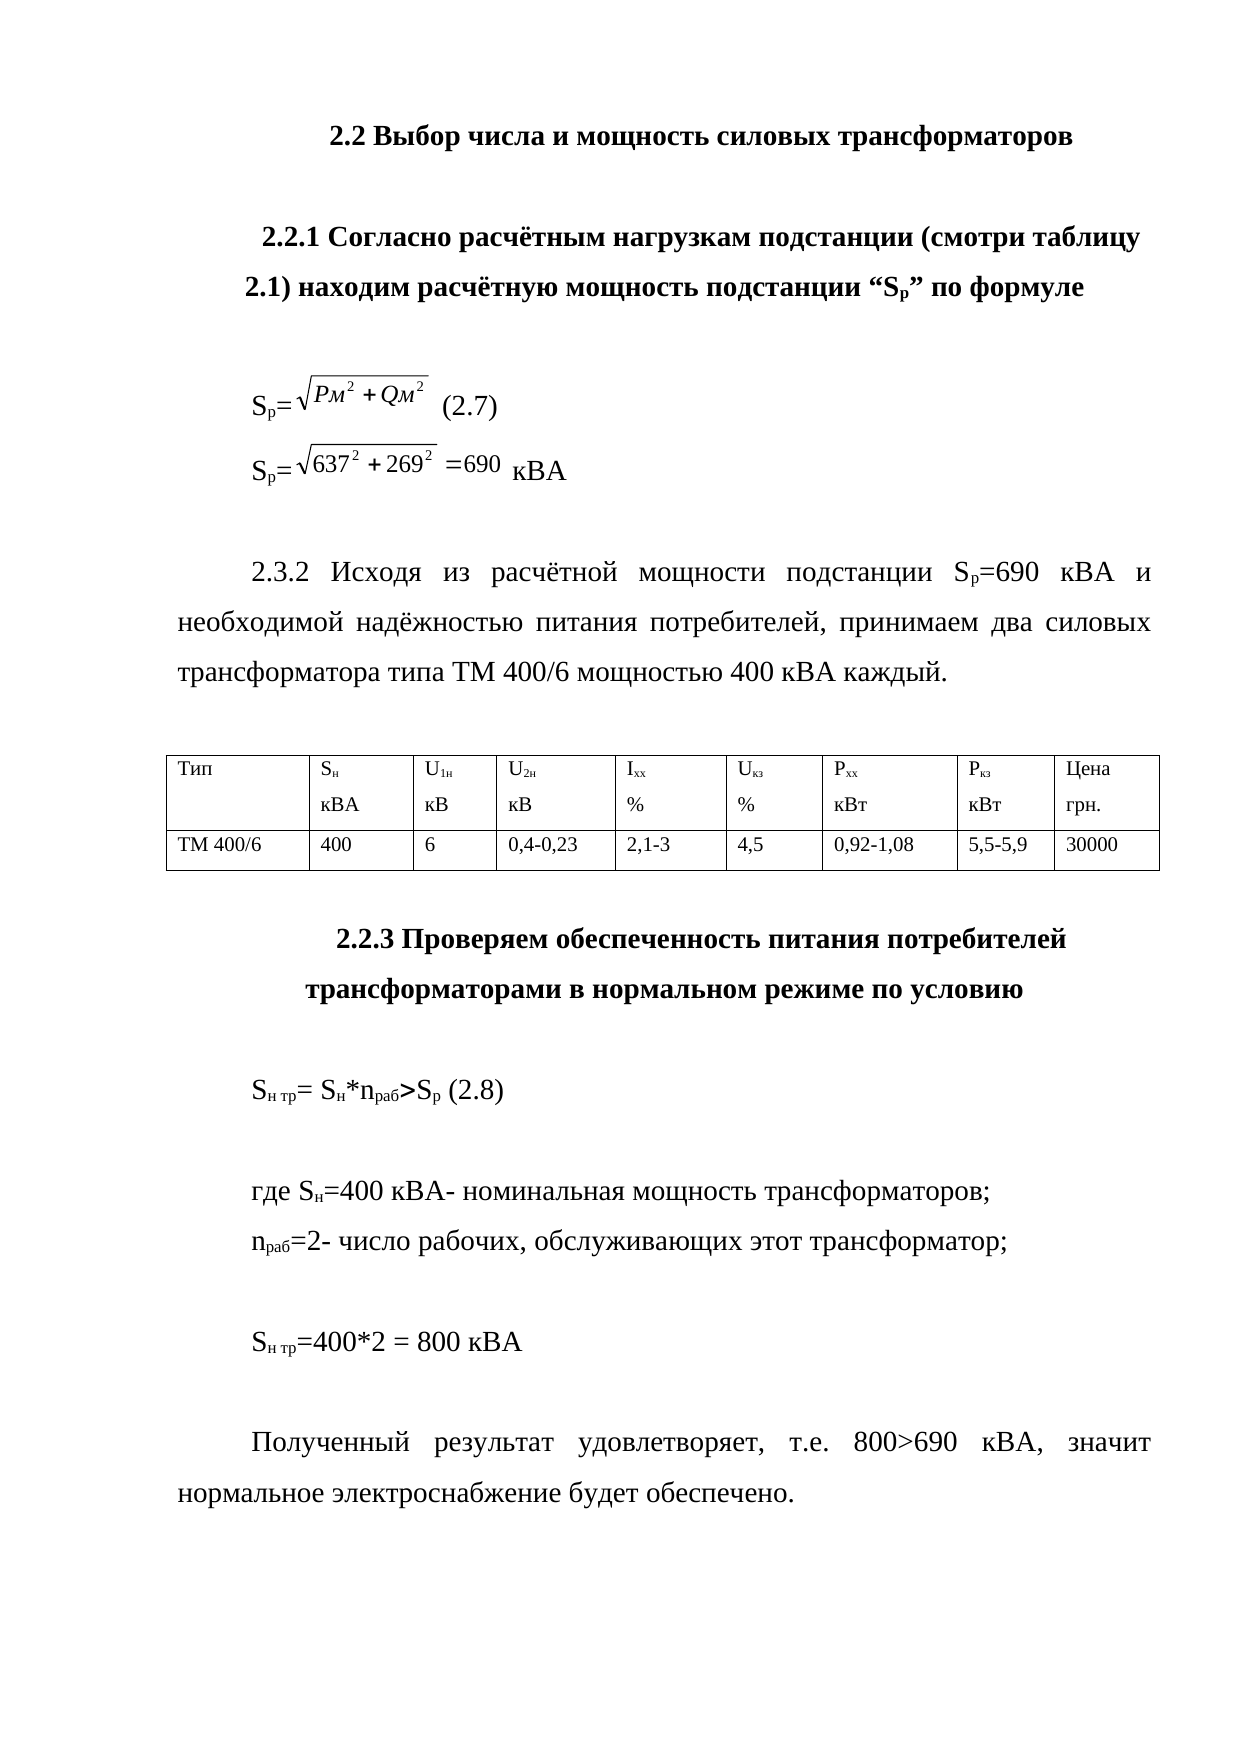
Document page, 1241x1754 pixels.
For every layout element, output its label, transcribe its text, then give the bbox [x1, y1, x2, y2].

table_header Pкз кВт [958, 756, 1054, 830]
table_cell ТМ 400/6 [167, 831, 309, 870]
table_header Sн кВА [310, 756, 413, 830]
table_cell 30000 [1055, 831, 1159, 870]
text Sн тр=400*2 = 800 кВА [177, 1324, 1152, 1357]
table_cell 5,5-5,9 [958, 831, 1054, 870]
table_cell 0,92-1,08 [823, 831, 957, 870]
table_header Uкз % [727, 756, 822, 830]
text Sр= (2.7) [177, 370, 1152, 421]
text nраб=2- число рабочих, обслуживающих этот трансформатор; [177, 1223, 1152, 1257]
table_cell 4,5 [727, 831, 822, 870]
table_header Pхх кВт [823, 756, 957, 830]
text 2.2 Выбор числа и мощность силовых трансформаторов [177, 118, 1152, 152]
text где Sн=400 кВА- номинальная мощность трансформаторов; [177, 1173, 1152, 1206]
table_cell 400 [310, 831, 413, 870]
table_header U1н кВ [414, 756, 496, 830]
text Sн тр= Sн*nрабSр (2.8) [177, 1072, 1152, 1106]
table_cell 2,1-3 [616, 831, 726, 870]
table_header U2н кВ [497, 756, 615, 830]
text Sр= кВА [177, 438, 1152, 487]
text 2.2.1 Согласно расчётным нагрузкам подстанции (смотри таблицу 2.1) находим расчётную мощность подстанции “Sр” по формуле [177, 219, 1152, 303]
table_header Цена грн. [1055, 756, 1159, 830]
text 2.2.3 Проверяем обеспеченность питания потребителей трансформаторами в нормальном режиме по условию [177, 921, 1152, 1005]
text 2.3.2 Исходя из расчётной мощности подстанции Sр=690 кВА и необходимой надёжностью питания потребителей, принимаем два силовых трансформатора типа ТМ 400/6 мощностью 400 кВА каждый. [177, 554, 1152, 688]
table_cell 0,4-0,23 [497, 831, 615, 870]
table_header Тип [167, 756, 309, 830]
text Полученный результат удовлетворяет, т.е. 800>690 кВА, значит нормальное электроснабжение будет обеспечено. [177, 1424, 1152, 1508]
table_header Iхх % [616, 756, 726, 830]
table_cell 6 [414, 831, 496, 870]
